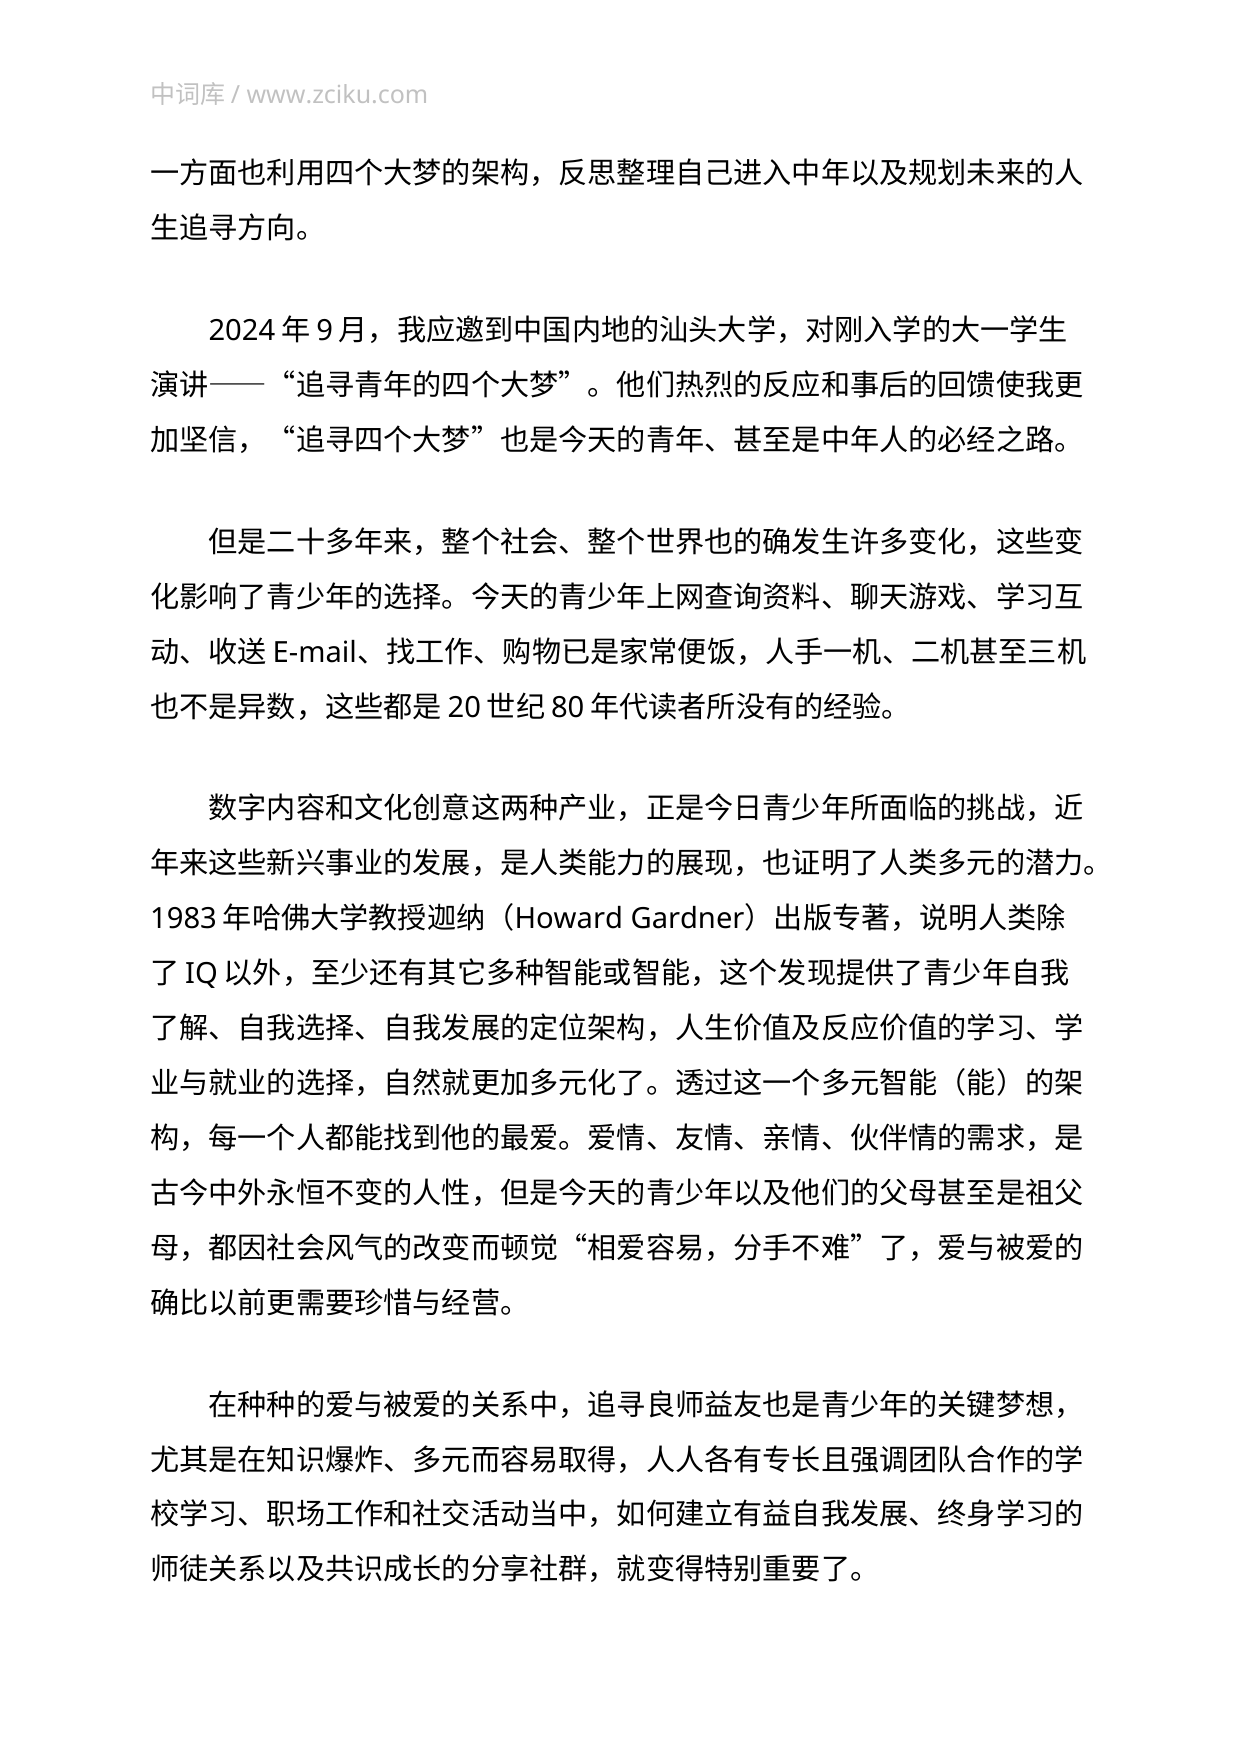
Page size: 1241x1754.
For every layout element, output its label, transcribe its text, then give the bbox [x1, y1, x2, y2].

text 数字内容和文化创意这两种产业，正是今日青少年所面临的挑战，近年来这些新兴事业的发展，是人类能力的展现，也证明了人类多元的潜力。1983年哈佛大学教授迦纳（Howard Gardner）出版专著，说明人类除了IQ以外，至少还有其它多种智能或智能，这个发现提供了青少年自我了解、自我选择、自我发展的定位架构，人生价值及反应价值的学习、学业与就业的选择，自然就更加多元化了。透过这一个多元智能（能）的架构，每一个人都能找到他的最爱。爱情、友情、亲情、伙伴情的需求，是古今中外永恒不变的人性，但是今天的青少年以及他们的父母甚至是祖父母，都因社会风气的改变而顿觉“相爱容易，分手不难”了，爱与被爱的确比以前更需要珍惜与经营。 [150, 785, 1090, 1322]
text 但是二十多年来，整个社会、整个世界也的确发生许多变化，这些变化影响了青少年的选择。今天的青少年上网查询资料、聊天游戏、学习互动、收送E-mail、找工作、购物已是家常便饭，人手一机、二机甚至三机也不是异数，这些都是20世纪80年代读者所没有的经验。 [150, 518, 1090, 726]
text 2024年9月，我应邀到中国内地的汕头大学，对刚入学的大一学生演讲——“追寻青年的四个大梦”。他们热烈的反应和事后的回馈使我更加坚信，“追寻四个大梦”也是今天的青年、甚至是中年人的必经之路。 [150, 307, 1090, 459]
text 在种种的爱与被爱的关系中，追寻良师益友也是青少年的关键梦想，尤其是在知识爆炸、多元而容易取得，人人各有专长且强调团队合作的学校学习、职场工作和社交活动当中，如何建立有益自我发展、终身学习的师徒关系以及共识成长的分享社群，就变得特别重要了。 [150, 1381, 1090, 1588]
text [150, 150, 1090, 247]
